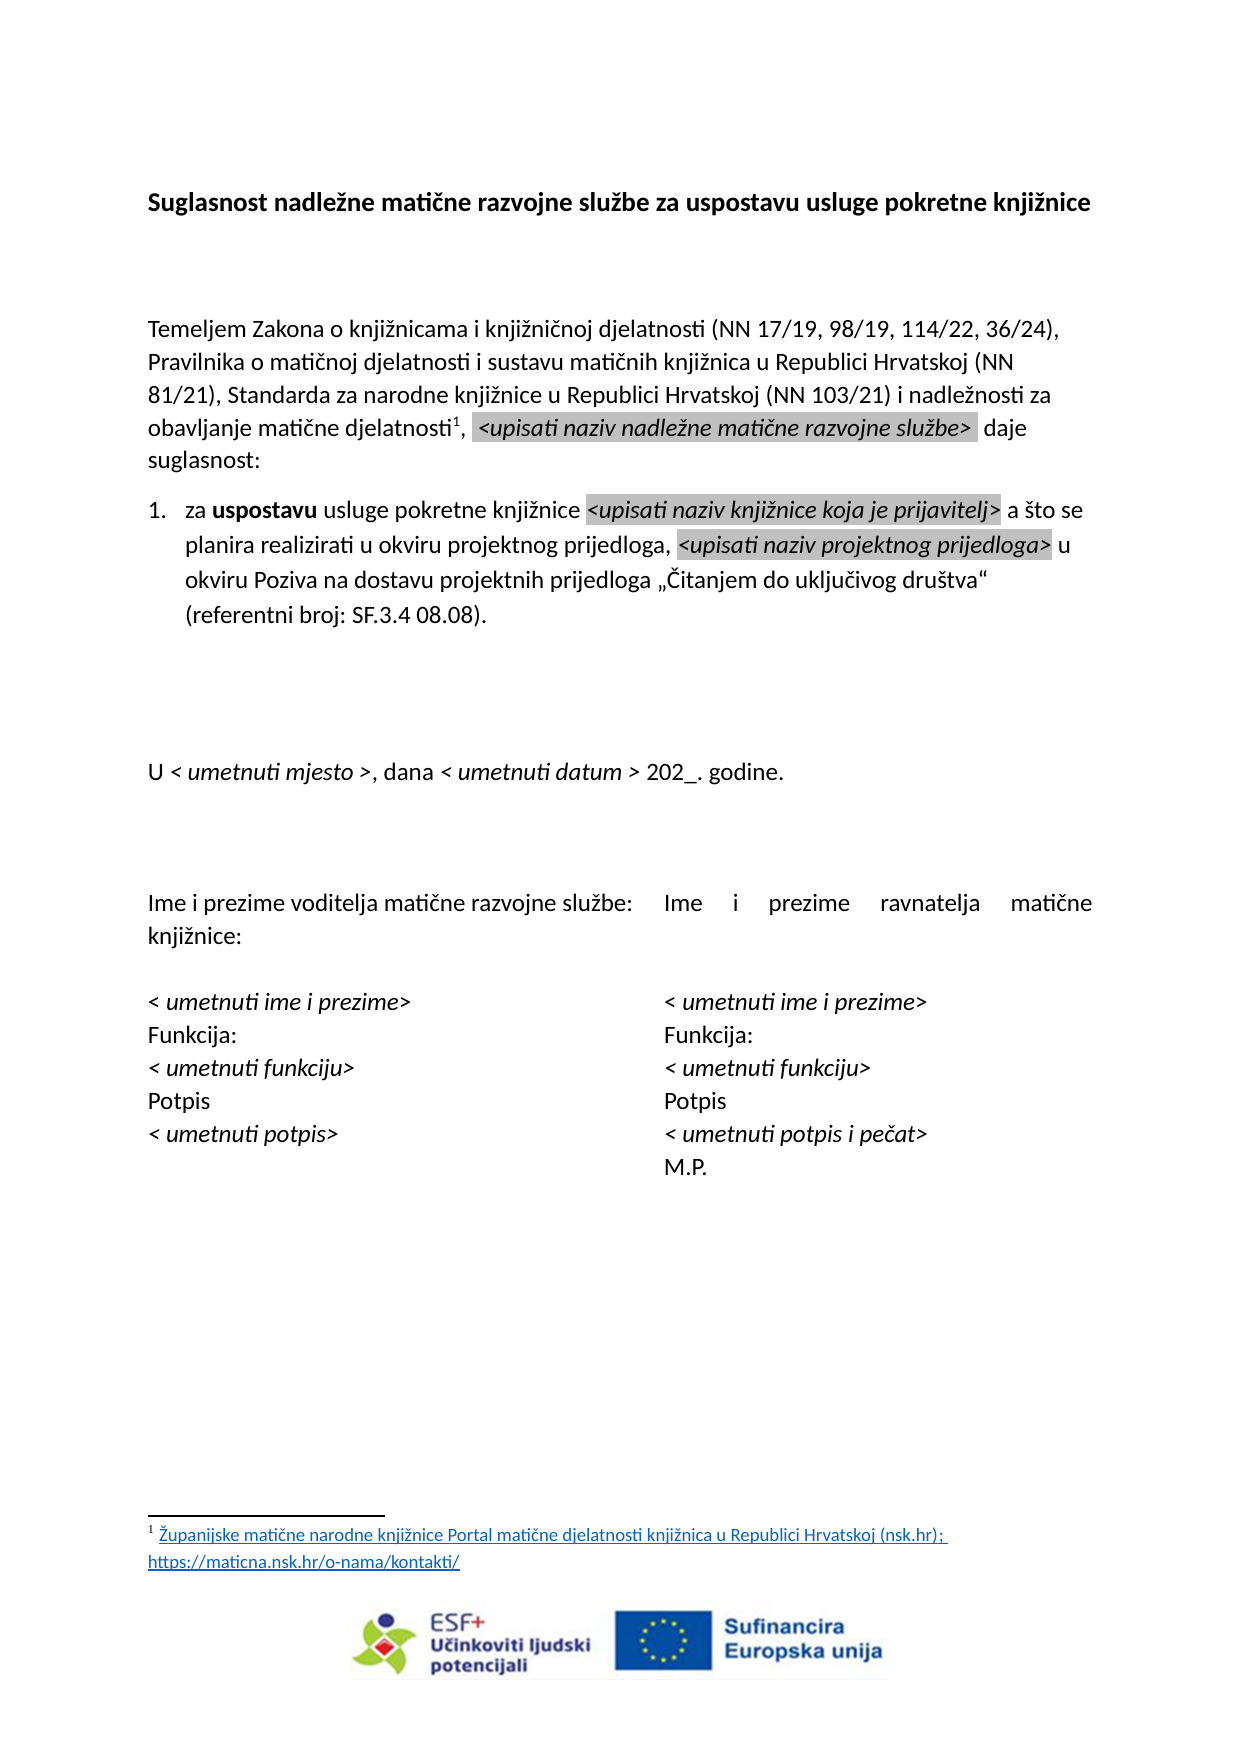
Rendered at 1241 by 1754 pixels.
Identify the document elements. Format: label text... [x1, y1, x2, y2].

text < umetnuti funkciju> < umetnuti funkciju> [148, 1052, 1093, 1083]
text Potpis Potpis [148, 1085, 1093, 1116]
picture [350, 1600, 890, 1681]
list Suglasnost nadležne matične razvojne službe za uspostavu usluge pokretne knjižnice [148, 186, 1093, 218]
list za uspostavu usluge pokretne knjižnice <upisati naziv knjižnice koja je prijavitelj> a što se planira realizirati u okviru projektnog prijedloga, <upisati naziv projektnog prijedloga> u okviru Poziva na dostavu projektnih prijedloga „Čitanjem do uključivog društva“ (referentni broj: SF.3.4 08.08). [148, 494, 1093, 630]
text Ime i prezime voditelja matične razvojne službe: Ime i prezime ravnatelja matične knjižnice: [148, 888, 1093, 951]
text U < umetnuti mjesto >, dana < umetnuti datum > 202_. godine. [148, 756, 1093, 786]
text < umetnuti potpis> < umetnuti potpis i pečat> [148, 1118, 1093, 1148]
text Funkcija: Funkcija: [148, 1019, 1093, 1050]
text Temeljem Zakona o knjižnicama i knjižničnoj djelatnosti (NN 17/19, 98/19, 114/22, 36/24), Pravilnika o matičnoj djelatnosti i sustavu matičnih knjižnica u Republici Hrvatskoj (NN 81/21), Standarda za narodne knjižnice u Republici Hrvatskoj (NN 103/21) i nadležnosti za obavljanje matične djelatnosti, <upisati naziv nadležne matične razvojne službe> daje suglasnost: [148, 313, 1093, 475]
text < umetnuti ime i prezime> < umetnuti ime i prezime> [148, 986, 1093, 1017]
text M.P. [148, 1151, 1093, 1181]
